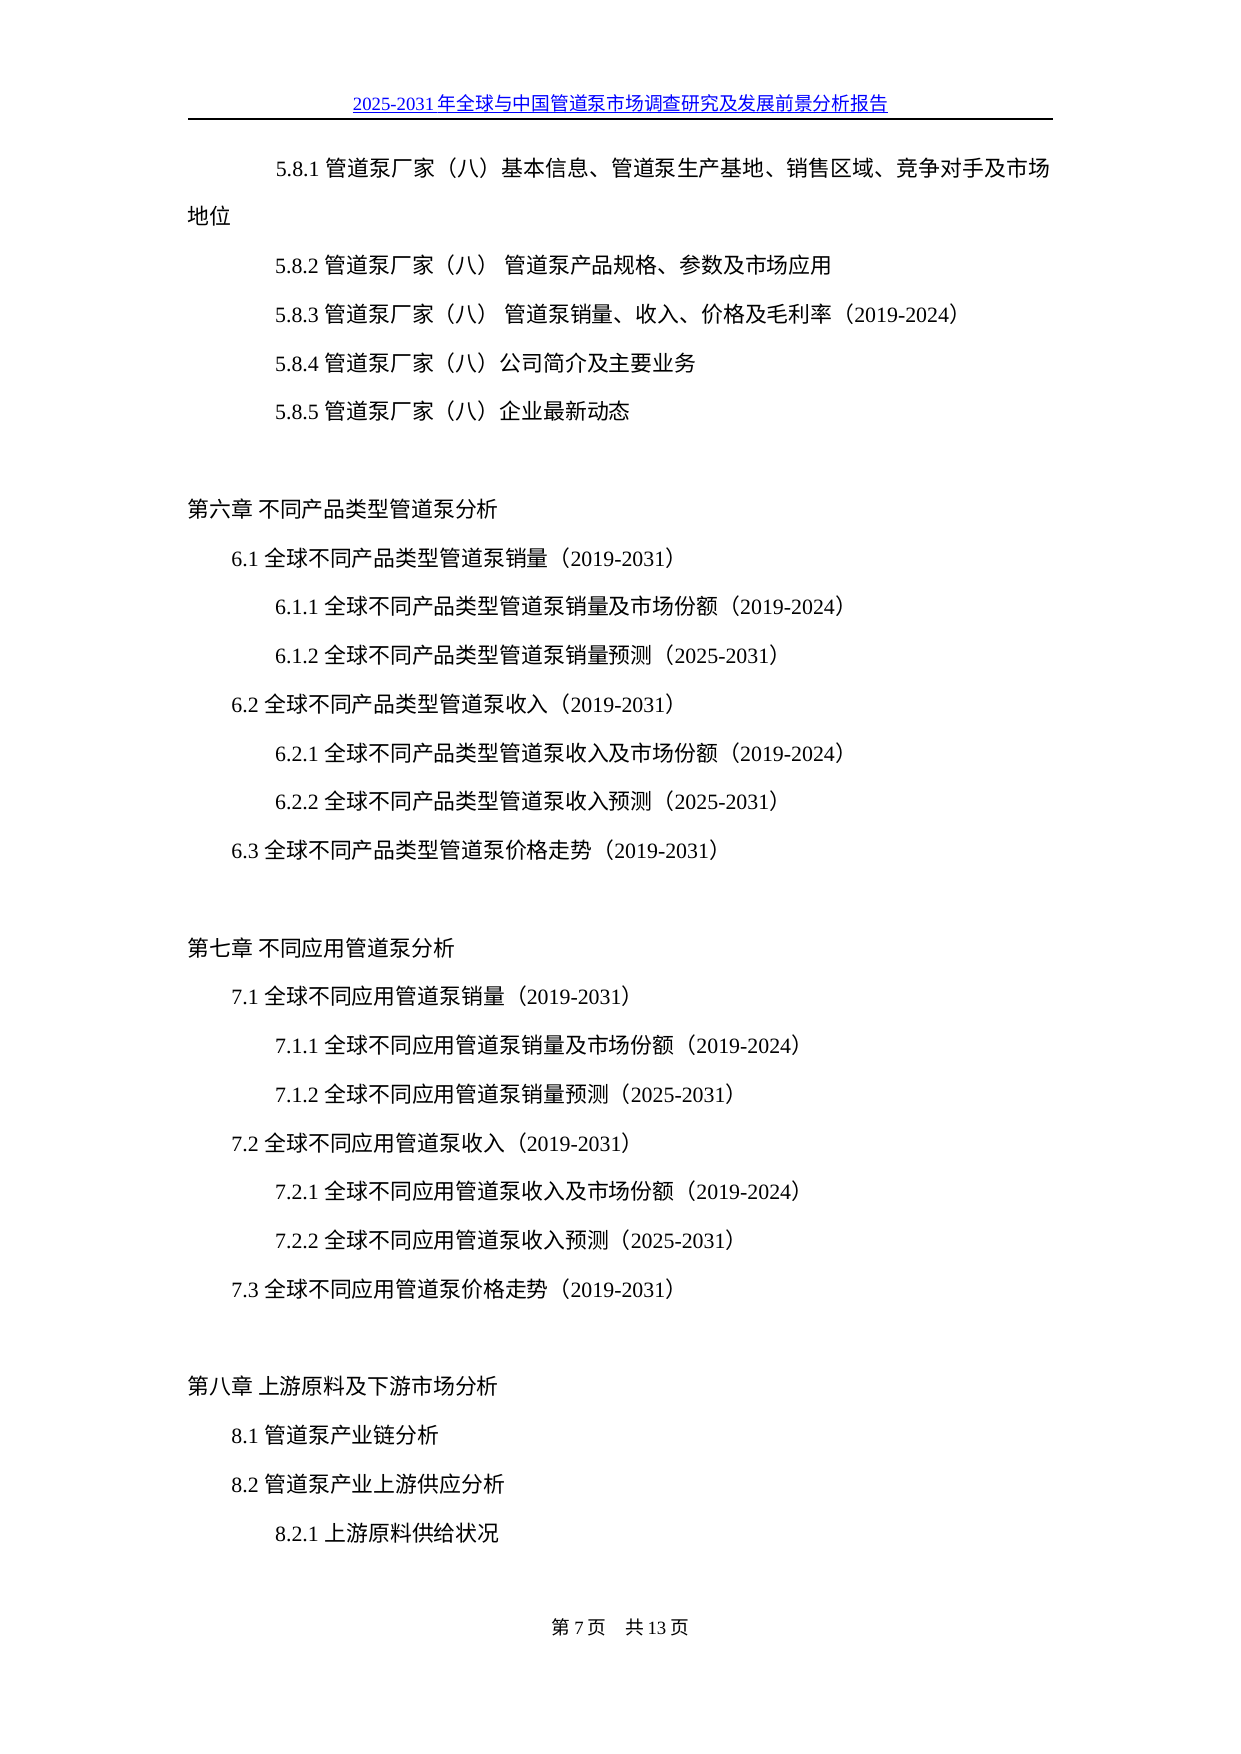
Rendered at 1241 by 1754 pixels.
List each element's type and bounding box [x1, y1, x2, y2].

text [187, 150, 1053, 1548]
